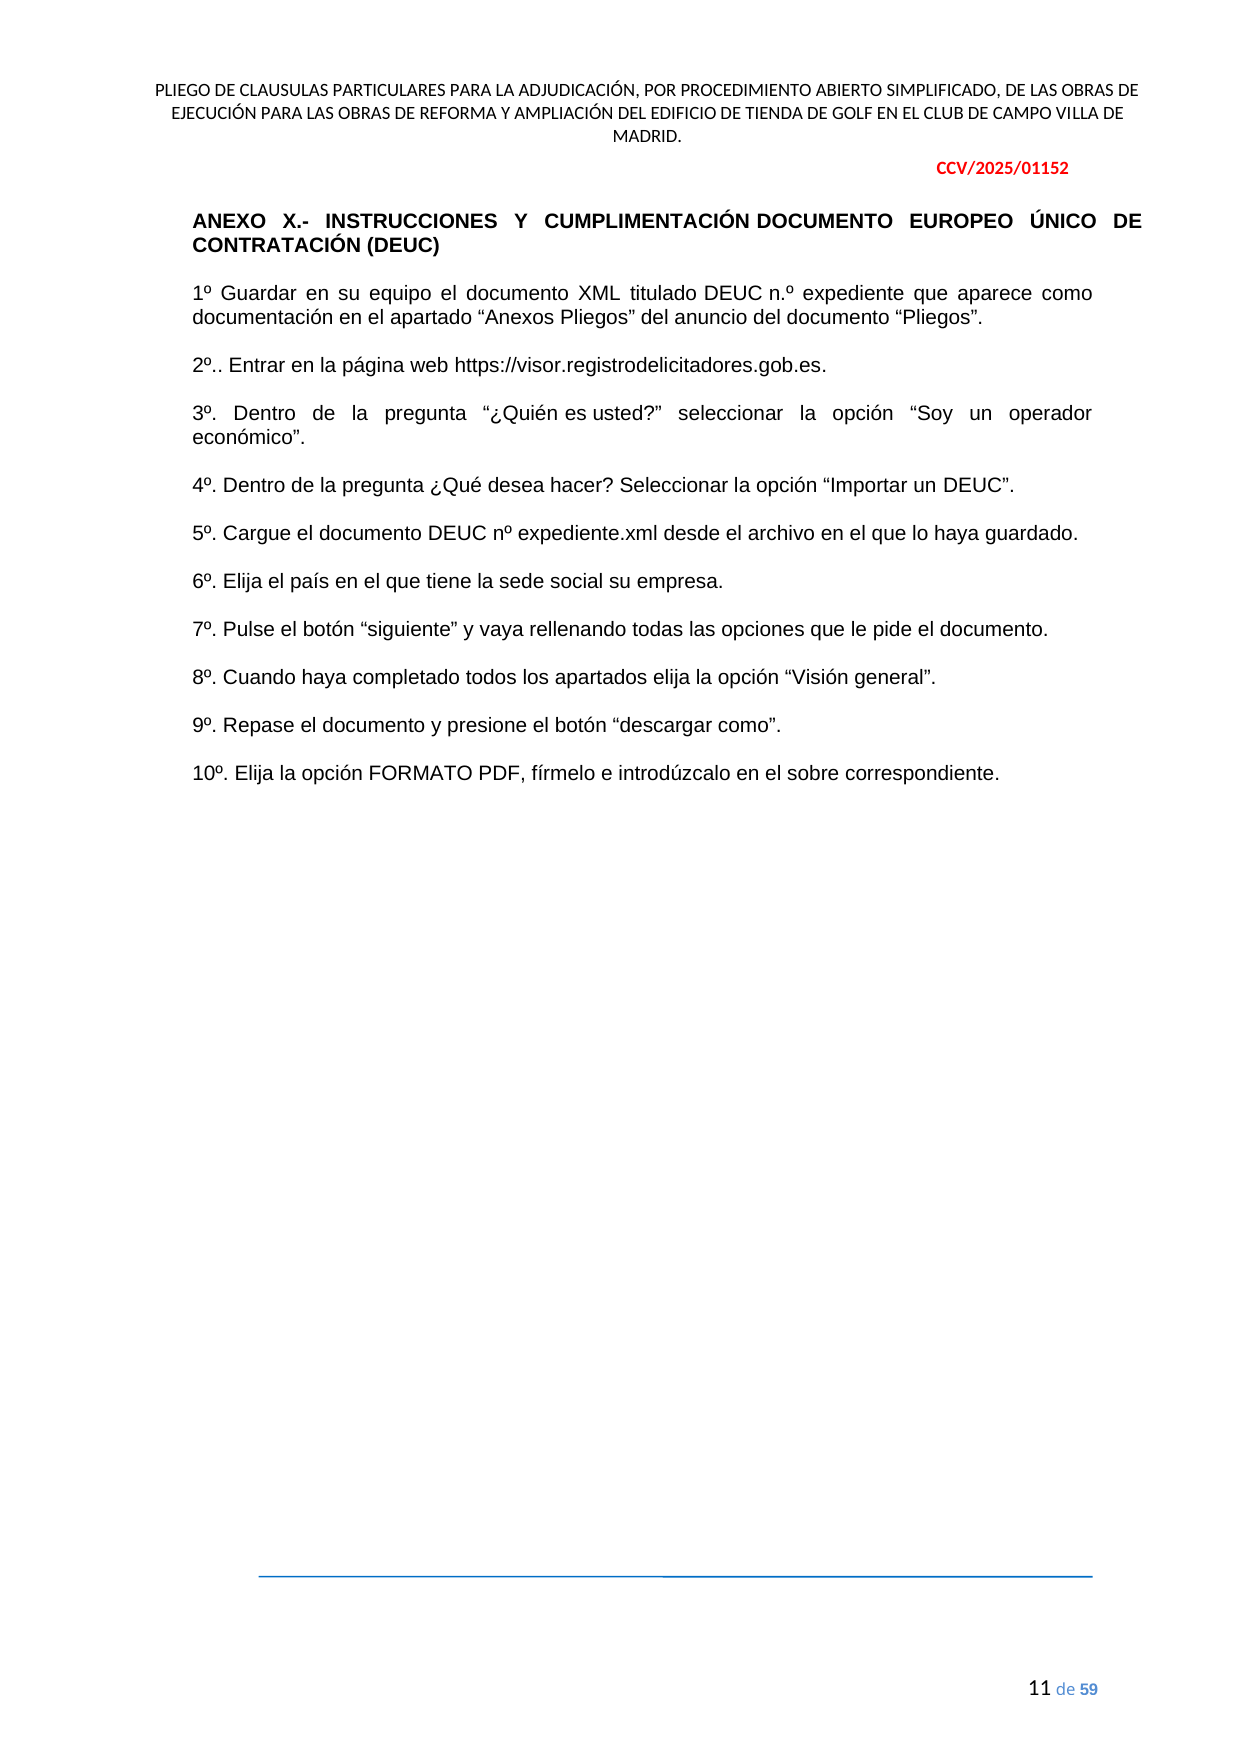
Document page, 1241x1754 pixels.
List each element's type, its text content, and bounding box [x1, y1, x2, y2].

text 10º. Elija la opción FORMATO PDF, fírmelo e introdúzcalo en el sobre correspondiente. [192, 736, 1093, 784]
text 6º. Elija el país en el que tiene la sede social su empresa. [192, 545, 1093, 593]
text 9º. Repase el documento y presione el botón “descargar como”. [192, 712, 1093, 736]
subtitle ANEXO X.- INSTRUCCIONES Y CUMPLIMENTACIÓN DOCUMENTO EUROPEO ÚNICO DE CONTRATACIÓN (DEUC) [192, 209, 1142, 257]
text 5º. Cargue el documento DEUC nº expediente.xml desde el archivo en el que lo haya guardado. [192, 497, 1093, 545]
text 7º. Pulse el botón “siguiente” y vaya rellenando todas las opciones que le pide el documento. [192, 593, 1093, 641]
text 4º. Dentro de la pregunta ¿Qué desea hacer? Seleccionar la opción “Importar un DEUC”. [192, 449, 1093, 497]
text 1º Guardar en su equipo el documento XML titulado DEUC n.º expediente que aparece como documentación en el apartado “Anexos Pliegos” del anuncio del documento “Pliegos”. [192, 281, 1093, 329]
text 8º. Cuando haya completado todos los apartados elija la opción “Visión general”. [192, 641, 1093, 688]
text 3º. Dentro de la pregunta “¿Quién es usted?” seleccionar la opción “Soy un operador económico”. [192, 377, 1093, 449]
text 2º.. Entrar en la página web https://visor.registrodelicitadores.gob.es. [192, 329, 1093, 377]
